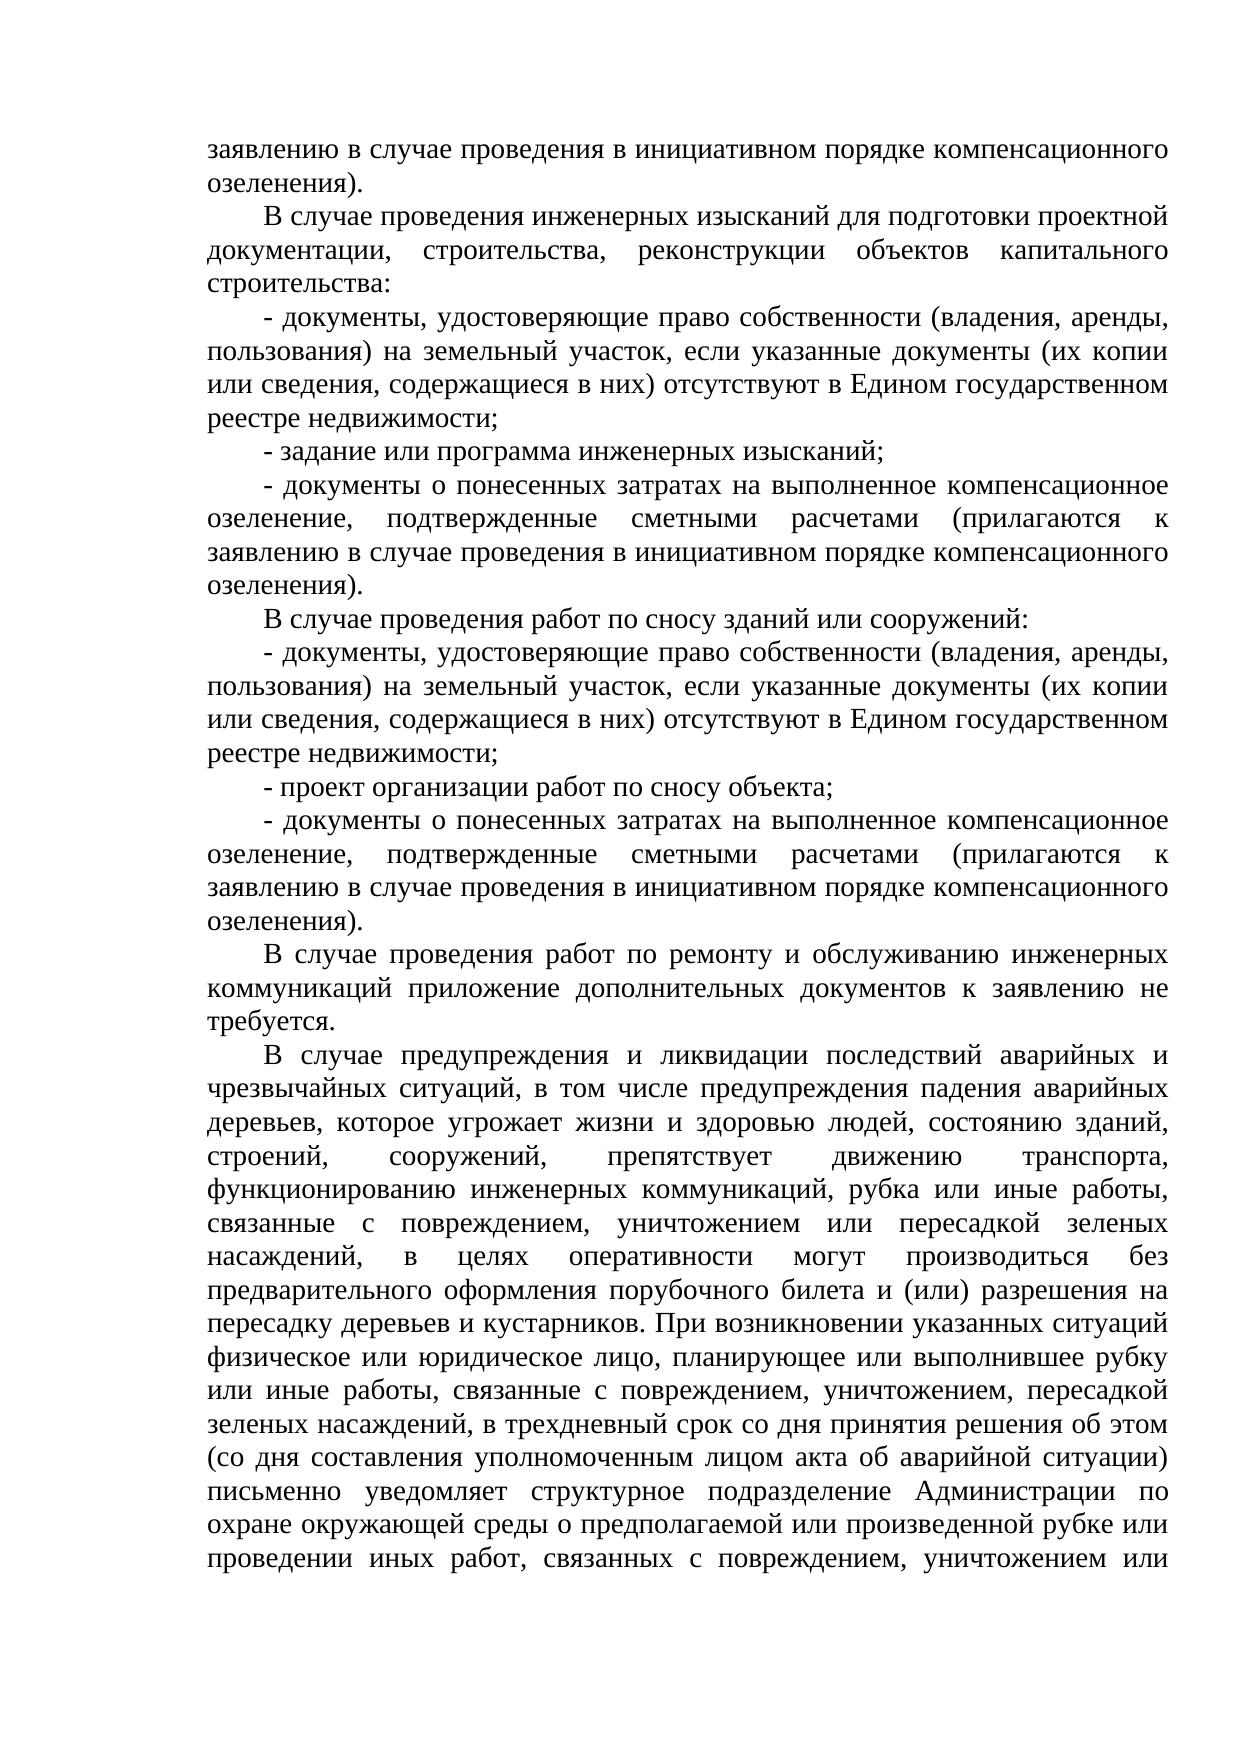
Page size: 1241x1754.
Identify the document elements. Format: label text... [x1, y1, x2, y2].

text В случае проведения инженерных изысканий для подготовки проектной документации, строительства, реконструкции объектов капитального строительства: [207, 198, 1169, 299]
text - задание или программа инженерных изысканий; [207, 433, 1169, 467]
text В случае проведения работ по ремонту и обслуживанию инженерных коммуникаций приложение дополнительных документов к заявлению не требуется. [207, 936, 1169, 1037]
text - проект организации работ по сносу объекта; [207, 769, 1169, 802]
text В случае проведения работ по сносу зданий или сооружений: [207, 601, 1169, 634]
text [207, 131, 1169, 198]
text - документы, удостоверяющие право собственности (владения, аренды, пользования) на земельный участок, если указанные документы (их копии или сведения, содержащиеся в них) отсутствуют в Едином государственном реестре недвижимости; [207, 299, 1169, 433]
text - документы, удостоверяющие право собственности (владения, аренды, пользования) на земельный участок, если указанные документы (их копии или сведения, содержащиеся в них) отсутствуют в Едином государственном реестре недвижимости; [207, 634, 1169, 769]
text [207, 1037, 1169, 1574]
